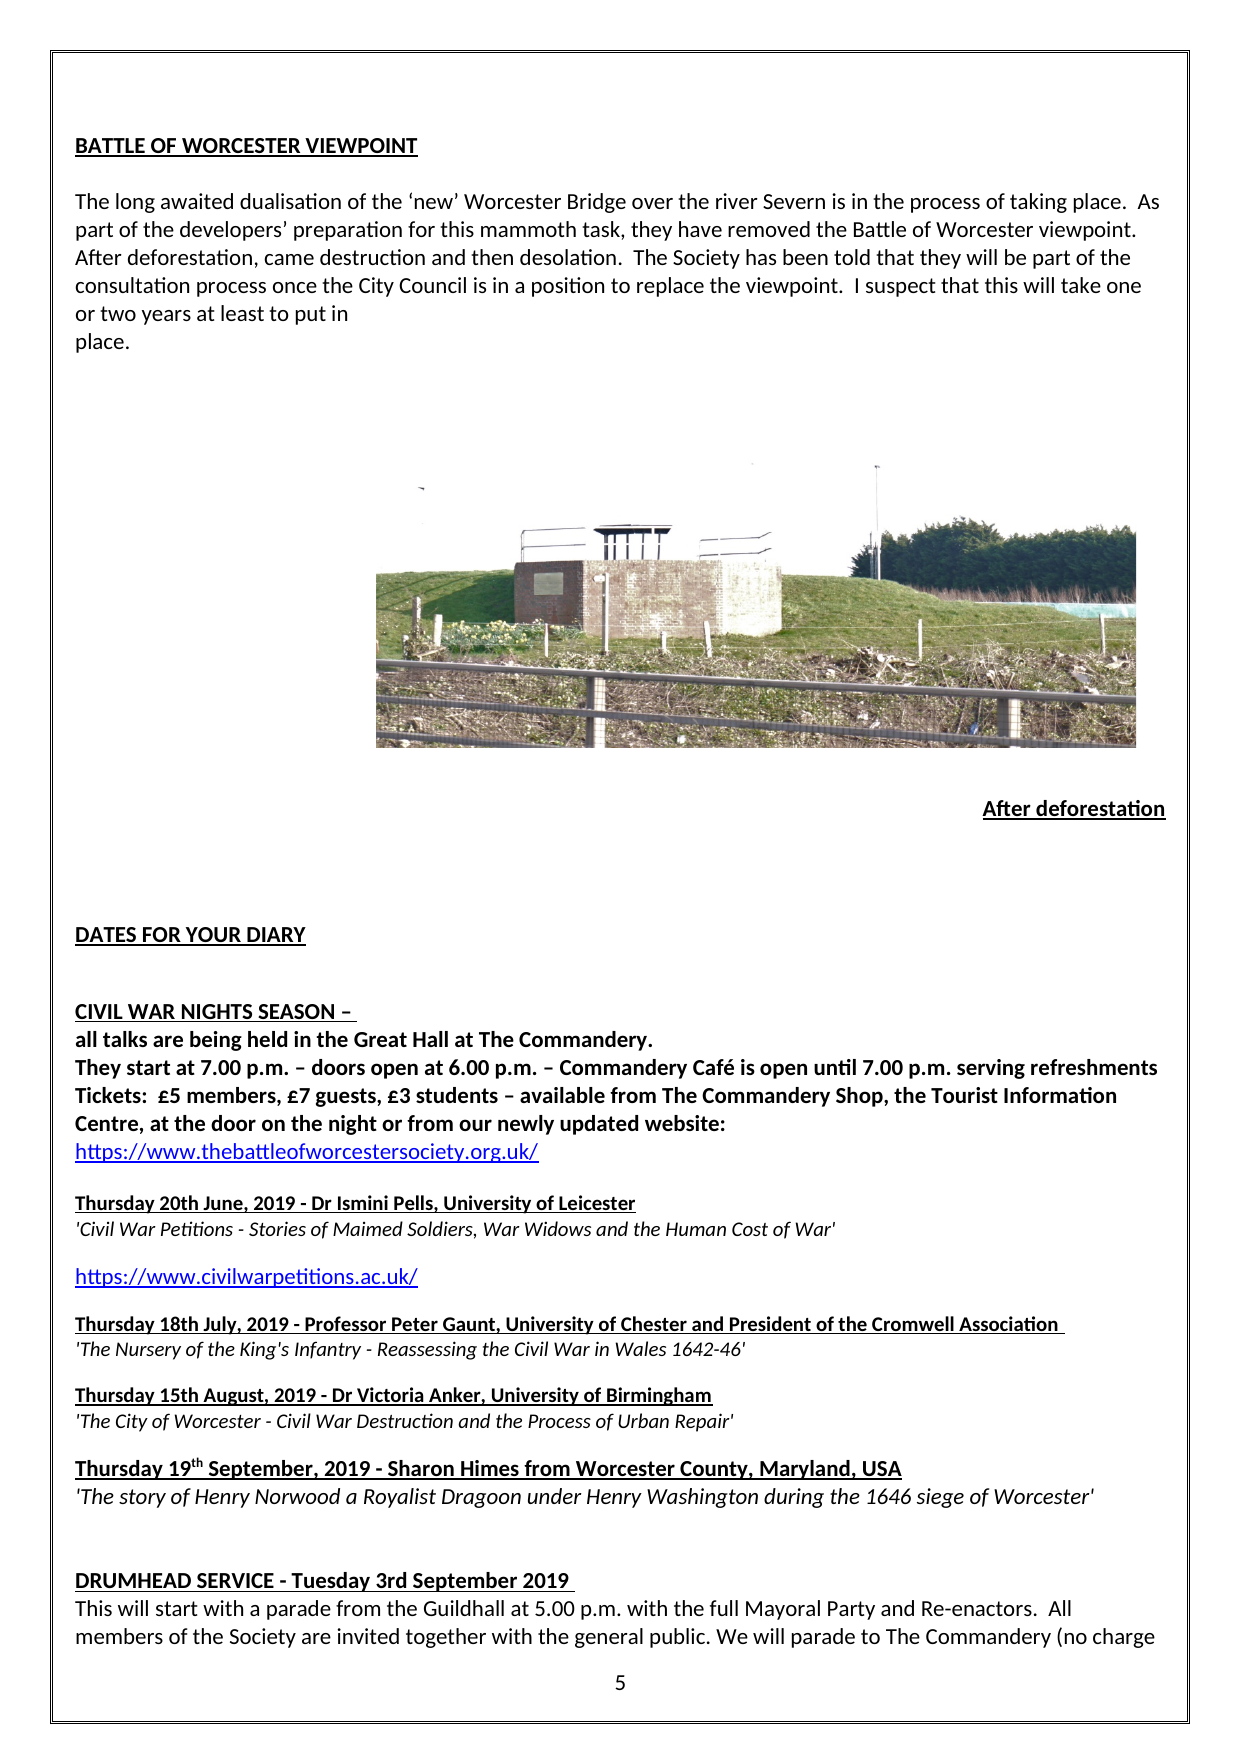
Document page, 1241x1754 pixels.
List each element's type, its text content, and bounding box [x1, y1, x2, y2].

text 'The City of Worcester - Civil War Destruction and the Process of Urban Repair' [75, 1408, 1165, 1433]
text 'Civil War Petitions - Stories of Maimed Soldiers, War Widows and the Human Cost of War' [75, 1216, 1165, 1241]
text BATTLE OF WORCESTER VIEWPOINT [75, 131, 1165, 159]
text The long awaited dualisation of the ‘new’ Worcester Bridge over the river Severn is in the process of taking place. As part of the developers’ preparation for this mammoth task, they have removed the Battle of Worcester viewpoint. After deforestation, came destruction and then desolation. The Society has been told that they will be part of the consultation process once the City Council is in a position to replace the viewpoint. I suspect that this will take one or two years at least to put in place. [75, 187, 1165, 355]
text DATES FOR YOUR DIARY [75, 920, 1165, 948]
text https://www.civilwarpetitions.ac.uk/ [75, 1262, 1165, 1290]
text CIVIL WAR NIGHTS SEASON – [75, 997, 1165, 1025]
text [75, 1594, 1165, 1650]
text 'The Nursery of the King's Infantry - Reassessing the Civil War in Wales 1642-46' [75, 1336, 1165, 1362]
text DRUMHEAD SERVICE - Tuesday 3rd September 2019 [75, 1566, 1165, 1594]
text Thursday 18th July, 2019 - Professor Peter Gaunt, University of Chester and President of the Cromwell Association [75, 1311, 1165, 1336]
text After deforestation [75, 794, 1165, 822]
text 'The story of Henry Norwood a Royalist Dragoon under Henry Washington during the 1646 siege of Worcester' [75, 1482, 1165, 1510]
text They start at 7.00 p.m. – doors open at 6.00 p.m. – Commandery Café is open until 7.00 p.m. serving refreshments [75, 1053, 1165, 1081]
text Thursday 20th June, 2019 - Dr Ismini Pells, University of Leicester [75, 1190, 1165, 1216]
text Tickets: £5 members, £7 guests, £3 students – available from The Commandery Shop, the Tourist Information Centre, at the door on the night or from our newly updated website: https://www.thebattleofworcestersociety.org.uk/ [75, 1081, 1165, 1165]
text Thursday 19th September, 2019 - Sharon Himes from Worcester County, Maryland, USA [75, 1454, 1165, 1482]
picture [376, 306, 1137, 748]
text Thursday 15th August, 2019 - Dr Victoria Anker, University of Birmingham [75, 1383, 1165, 1408]
text all talks are being held in the Great Hall at The Commandery. [75, 1025, 1165, 1053]
